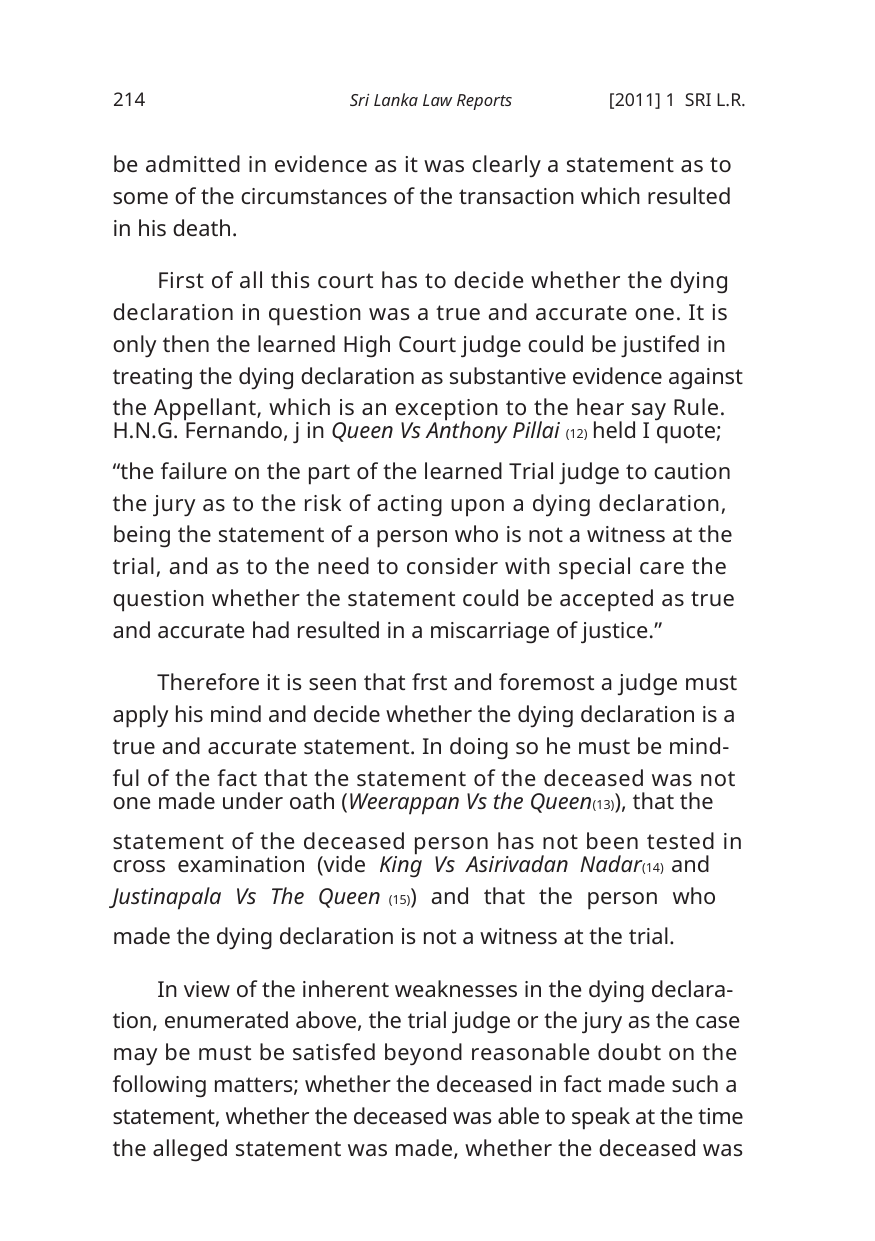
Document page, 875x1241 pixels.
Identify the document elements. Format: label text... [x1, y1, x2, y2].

text statement of the deceased person has not been tested in [112, 829, 874, 855]
text some of the circumstances of the transaction which resulted [112, 184, 874, 210]
text “the failure on the part of the learned Trial judge to caution [112, 459, 874, 484]
text question whether the statement could be accepted as true [112, 586, 874, 612]
text trial, and as to the need to consider with special care the [112, 554, 874, 580]
text one made under oath (Weerappan Vs the Queen(13)), that the [112, 791, 874, 813]
text 214 Sri Lanka Law Reports [2011] 1 SRI L.R. [113, 87, 874, 111]
text tion, enumerated above, the trial judge or the jury as the case [112, 1008, 874, 1034]
text statement, whether the deceased was able to speak at the time [112, 1104, 874, 1129]
text the alleged statement was made, whether the deceased was [112, 1136, 874, 1161]
text may be must be satisfed beyond reasonable doubt on the [112, 1040, 874, 1066]
text the jury as to the risk of acting upon a dying declaration, [112, 491, 874, 516]
text Therefore it is seen that frst and foremost a judge must [157, 670, 874, 696]
text only then the learned High Court judge could be justifed in [112, 332, 874, 357]
text the Appellant, which is an exception to the hear say Rule. [112, 395, 874, 421]
text be admitted in evidence as it was clearly a statement as to [112, 152, 874, 178]
text and accurate had resulted in a miscarriage of justice.” [112, 618, 874, 643]
text In view of the inherent weaknesses in the dying declara- [157, 977, 874, 1002]
text cross examination (vide King Vs Asirivadan Nadar(14) and [112, 855, 874, 877]
text apply his mind and decide whether the dying declaration is a [112, 702, 874, 728]
text declaration in question was a true and accurate one. It is [112, 300, 874, 326]
text Justinapala Vs The Queen (15)) and that the person who [112, 887, 874, 909]
text true and accurate statement. In doing so he must be mind- [112, 734, 874, 759]
text being the statement of a person who is not a witness at the [112, 522, 874, 548]
text First of all this court has to decide whether the dying [157, 268, 874, 294]
text ful of the fact that the statement of the deceased was not [112, 766, 874, 791]
text in his death. [112, 216, 874, 242]
text made the dying declaration is not a witness at the trial. [112, 924, 874, 950]
text H.N.G. Fernando, j in Queen Vs Anthony Pillai (12) held I quote; [112, 421, 874, 443]
text treating the dying declaration as substantive evidence against [112, 364, 874, 389]
text following matters; whether the deceased in fact made such a [112, 1072, 874, 1098]
